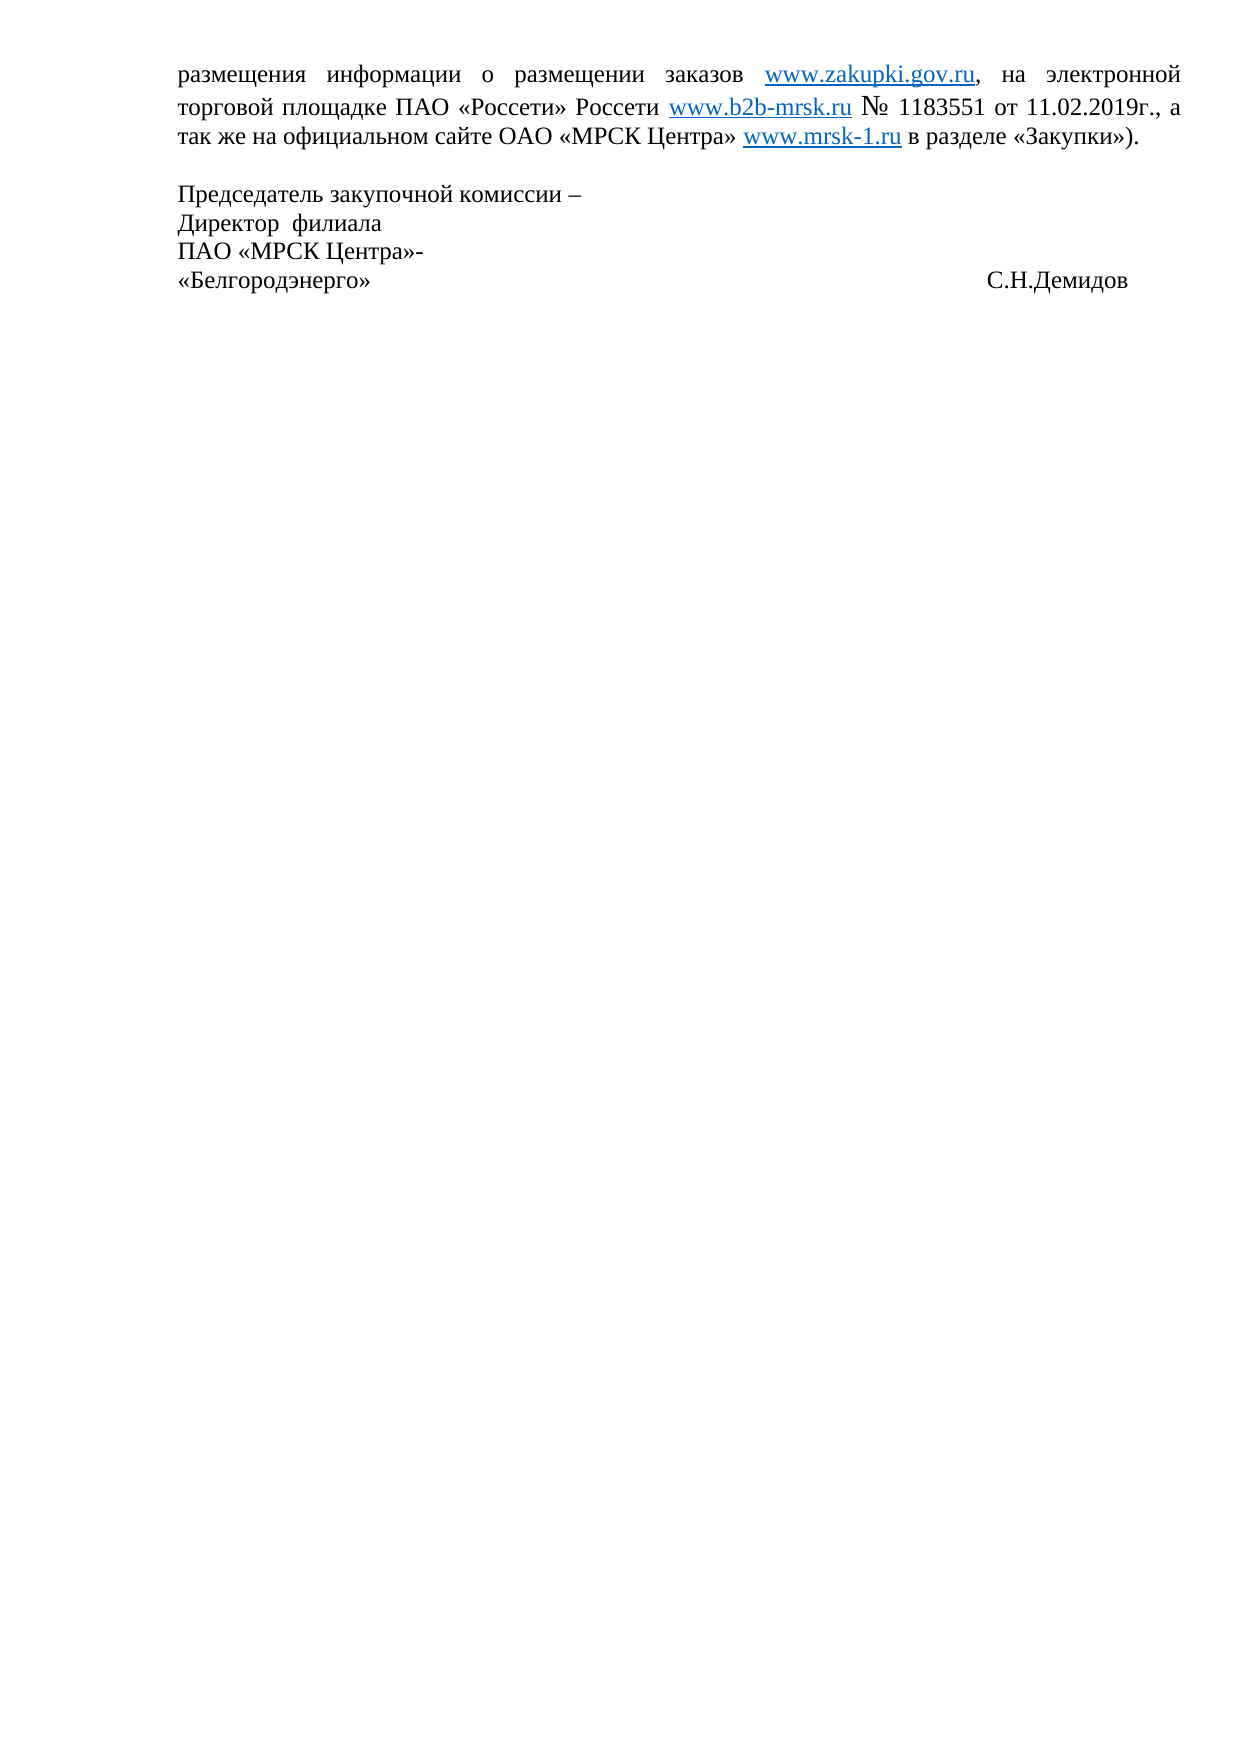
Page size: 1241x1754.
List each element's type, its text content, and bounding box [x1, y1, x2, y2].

text Председатель закупочной комиссии – [177, 179, 1181, 208]
text ПАО «МРСК Центра»- [177, 236, 1181, 265]
text «Белгородэнерго» С.Н.Демидов [177, 265, 1181, 294]
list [176, 59, 1181, 150]
text Директор филиала [177, 208, 1181, 236]
